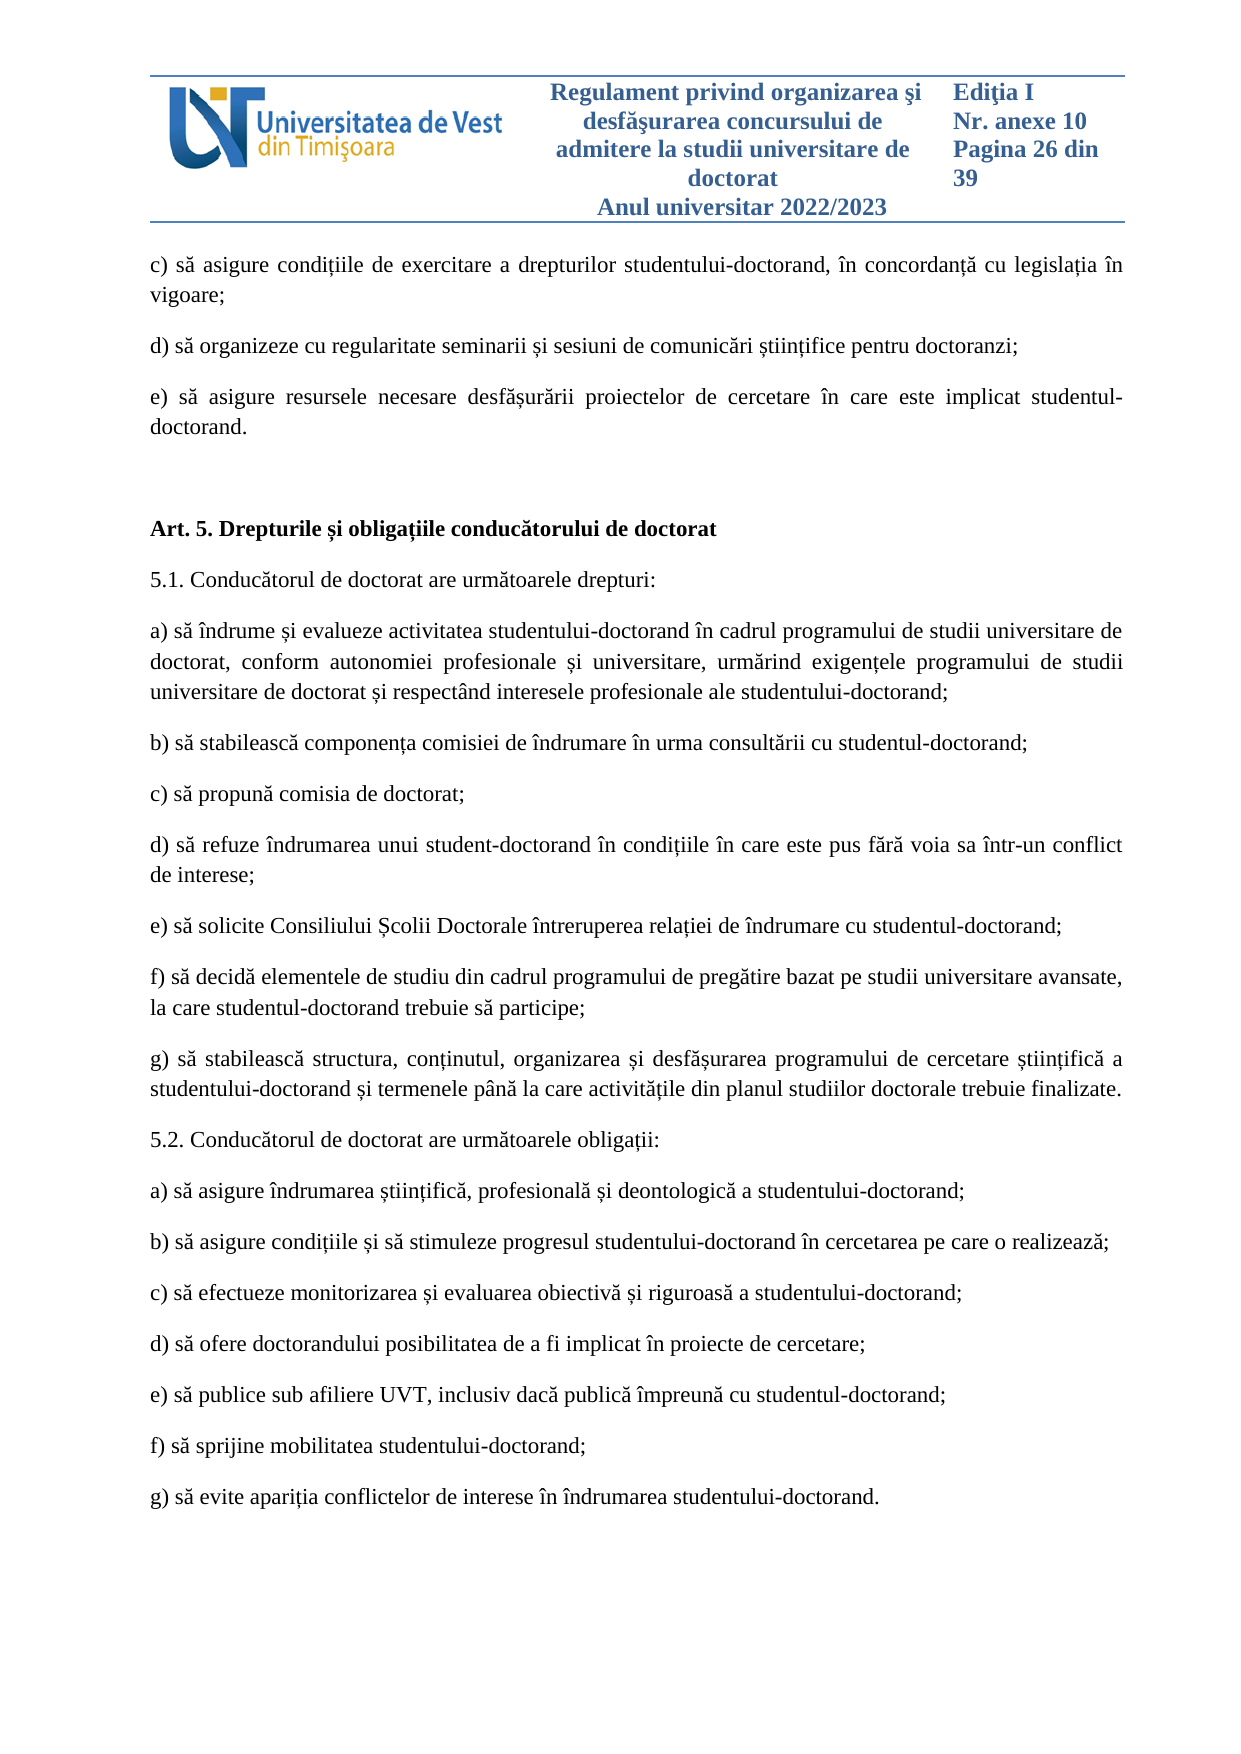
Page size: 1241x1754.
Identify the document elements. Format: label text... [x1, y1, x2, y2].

text a) să îndrume și evalueze activitatea studentului-doctorand în cadrul programului de studii universitare de doctorat, conform autonomiei profesionale și universitare, urmărind exigențele programului de studii universitare de doctorat și respectând interesele profesionale ale studentului-doctorand; [150, 618, 1125, 704]
text c) să propună comisia de doctorat; [150, 780, 1125, 806]
picture [161, 77, 510, 179]
text c) să asigure condițiile de exercitare a drepturilor studentului-doctorand, în concordanță cu legislația în vigoare; [150, 251, 1125, 307]
text f) să decidă elementele de studiu din cadrul programului de pregătire bazat pe studii universitare avansate, la care studentul-doctorand trebuie să participe; [150, 963, 1125, 1020]
text e) să solicite Consiliului Școlii Doctorale întreruperea relației de îndrumare cu studentul-doctorand; [150, 912, 1125, 939]
text e) să asigure resursele necesare desfășurării proiectelor de cercetare în care este implicat studentul-doctorand. [150, 383, 1125, 440]
text d) să organizeze cu regularitate seminarii și sesiuni de comunicări științifice pentru doctoranzi; [150, 332, 1125, 358]
text 5.1. Conducătorul de doctorat are următoarele drepturi: [150, 567, 1125, 593]
text c) să efectueze monitorizarea și evaluarea obiectivă și riguroasă a studentului-doctorand; [150, 1279, 1125, 1305]
text g) să evite apariția conflictelor de interese în îndrumarea studentului-doctorand. [150, 1483, 1125, 1509]
text d) să ofere doctorandului posibilitatea de a fi implicat în proiecte de cercetare; [150, 1330, 1125, 1356]
text b) să asigure condițiile și să stimuleze progresul studentului-doctorand în cercetarea pe care o realizează; [150, 1228, 1125, 1254]
text Art. 5. Drepturile și obligațiile conducătorului de doctorat [150, 516, 1125, 542]
text 5.2. Conducătorul de doctorat are următoarele obligații: [150, 1126, 1125, 1152]
text f) să sprijine mobilitatea studentului-doctorand; [150, 1432, 1125, 1458]
text a) să asigure îndrumarea științifică, profesională și deontologică a studentului-doctorand; [150, 1177, 1125, 1203]
text d) să refuze îndrumarea unui student-doctorand în condițiile în care este pus fără voia sa într-un conflict de interese; [150, 831, 1125, 888]
text e) să publice sub afiliere UVT, inclusiv dacă publică împreună cu studentul-doctorand; [150, 1381, 1125, 1407]
text g) să stabilească structura, conținutul, organizarea și desfășurarea programului de cercetare științifică a studentului-doctorand și termenele până la care activitățile din planul studiilor doctorale trebuie finalizate. [150, 1045, 1125, 1101]
text b) să stabilească componența comisiei de îndrumare în urma consultării cu studentul-doctorand; [150, 729, 1125, 755]
